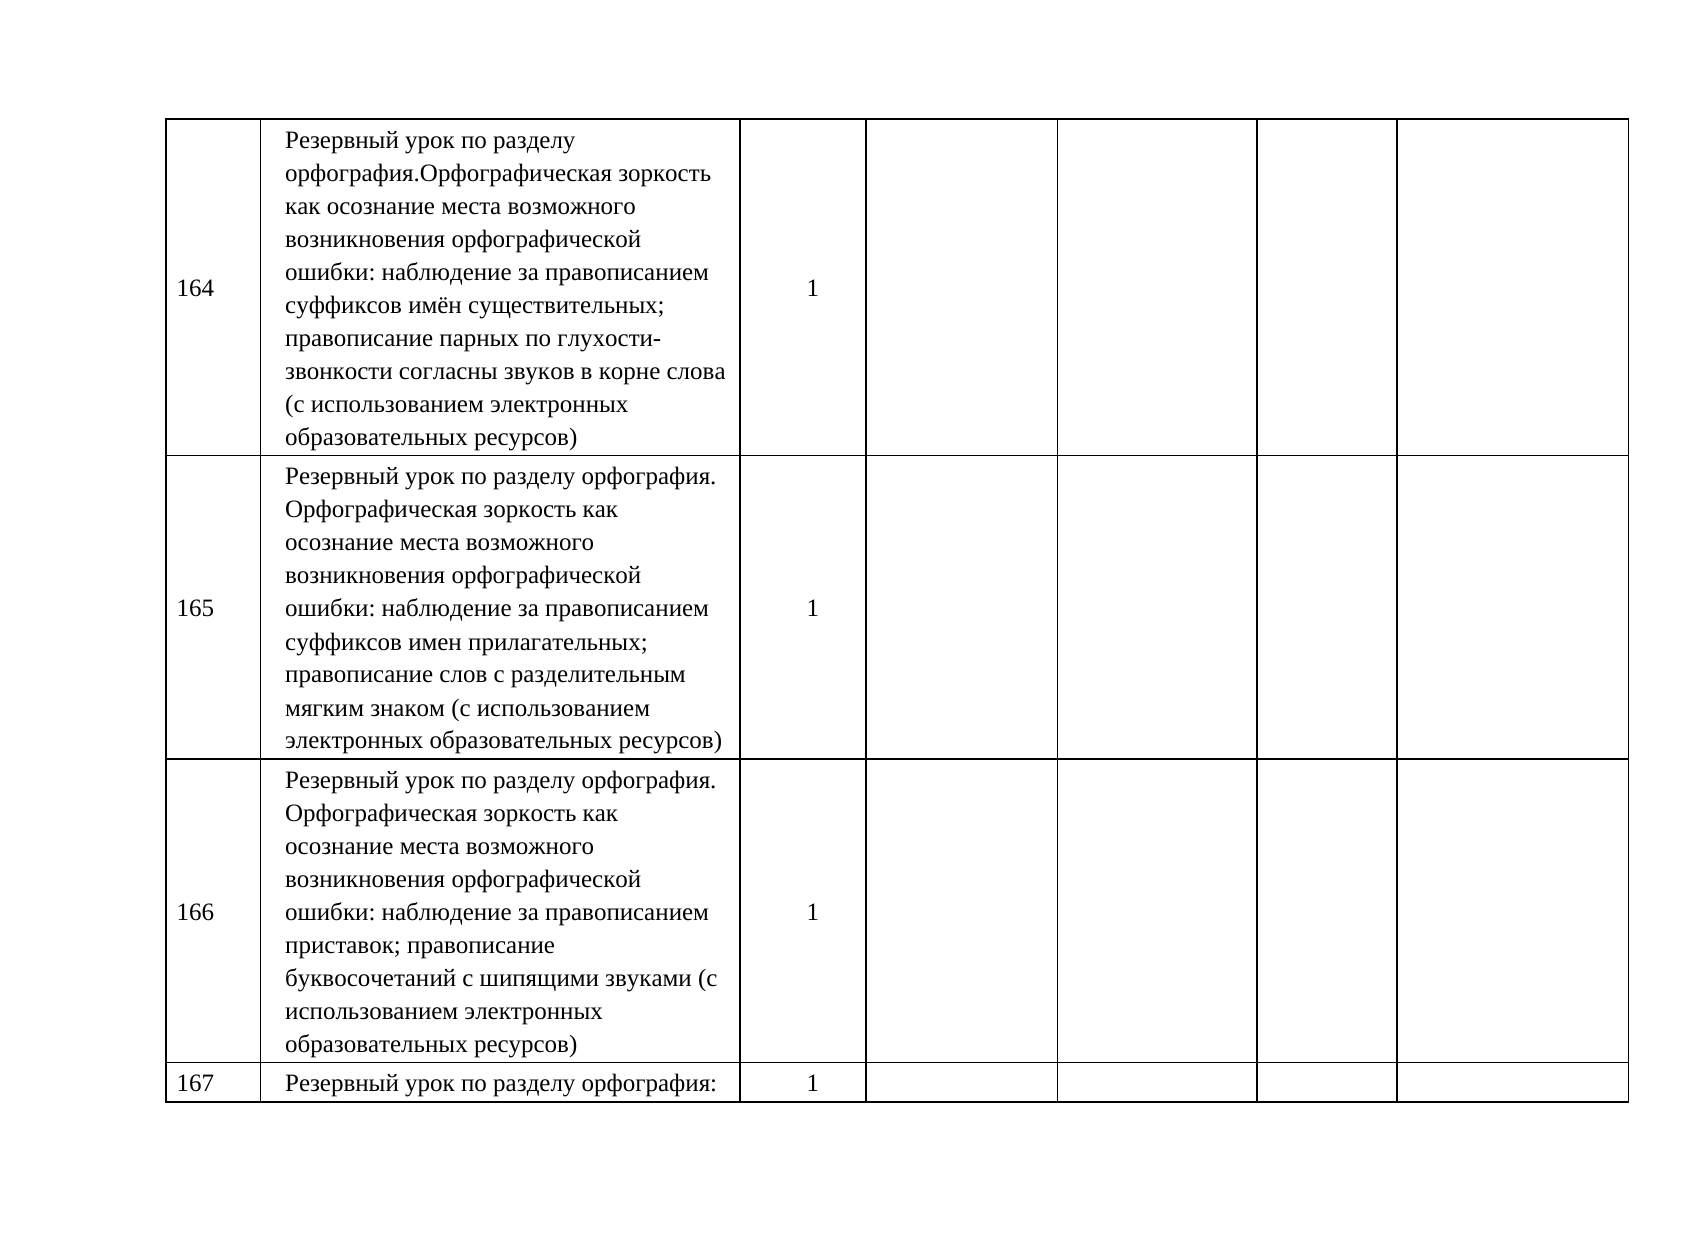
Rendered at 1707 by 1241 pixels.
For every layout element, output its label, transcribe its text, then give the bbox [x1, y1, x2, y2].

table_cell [261, 1063, 739, 1101]
table_cell [1258, 760, 1396, 1062]
table_cell [1398, 456, 1628, 758]
table_cell [1258, 456, 1396, 758]
table_cell [1398, 1063, 1628, 1101]
table_cell [1398, 760, 1628, 1062]
table_cell 1 [741, 456, 865, 758]
table_cell [1058, 456, 1256, 758]
table_cell [867, 120, 1057, 455]
table_cell [867, 456, 1057, 758]
table_cell 167 [167, 1063, 260, 1101]
table_cell [1058, 1063, 1256, 1101]
table_cell 165 [167, 456, 260, 758]
table_cell [1398, 120, 1628, 455]
table_cell [1058, 760, 1256, 1062]
table_cell Резервный урок по разделу орфография. Орфографическая зоркость как осознание места возможного возникновения орфографической ошибки: наблюдение за правописанием суффиксов имен прилагательных; правописание слов с разделительным мягким знаком (с использованием электронных образовательных ресурсов) [261, 456, 739, 758]
table_cell [1258, 120, 1396, 455]
table_cell 1 [741, 760, 865, 1062]
table_cell [1058, 120, 1256, 455]
table_cell [867, 760, 1057, 1062]
table_cell 1 [741, 120, 865, 455]
table_cell [867, 1063, 1057, 1101]
table_cell 166 [167, 760, 260, 1062]
table_cell 1 [741, 1063, 865, 1101]
table_cell Резервный урок по разделу орфография. Орфографическая зоркость как осознание места возможного возникновения орфографической ошибки: наблюдение за правописанием приставок; правописание буквосочетаний с шипящими звуками (с использованием электронных образовательных ресурсов) [261, 760, 739, 1062]
table_cell [1258, 1063, 1396, 1101]
table_cell 164 [167, 120, 260, 455]
table_cell Резервный урок по разделу орфография.Орфографическая зоркость как осознание места возможного возникновения орфографической ошибки: наблюдение за правописанием суффиксов имён существительных; правописание парных по глухости-звонкости согласны звуков в корне слова (с использованием электронных образовательных ресурсов) [261, 120, 739, 455]
